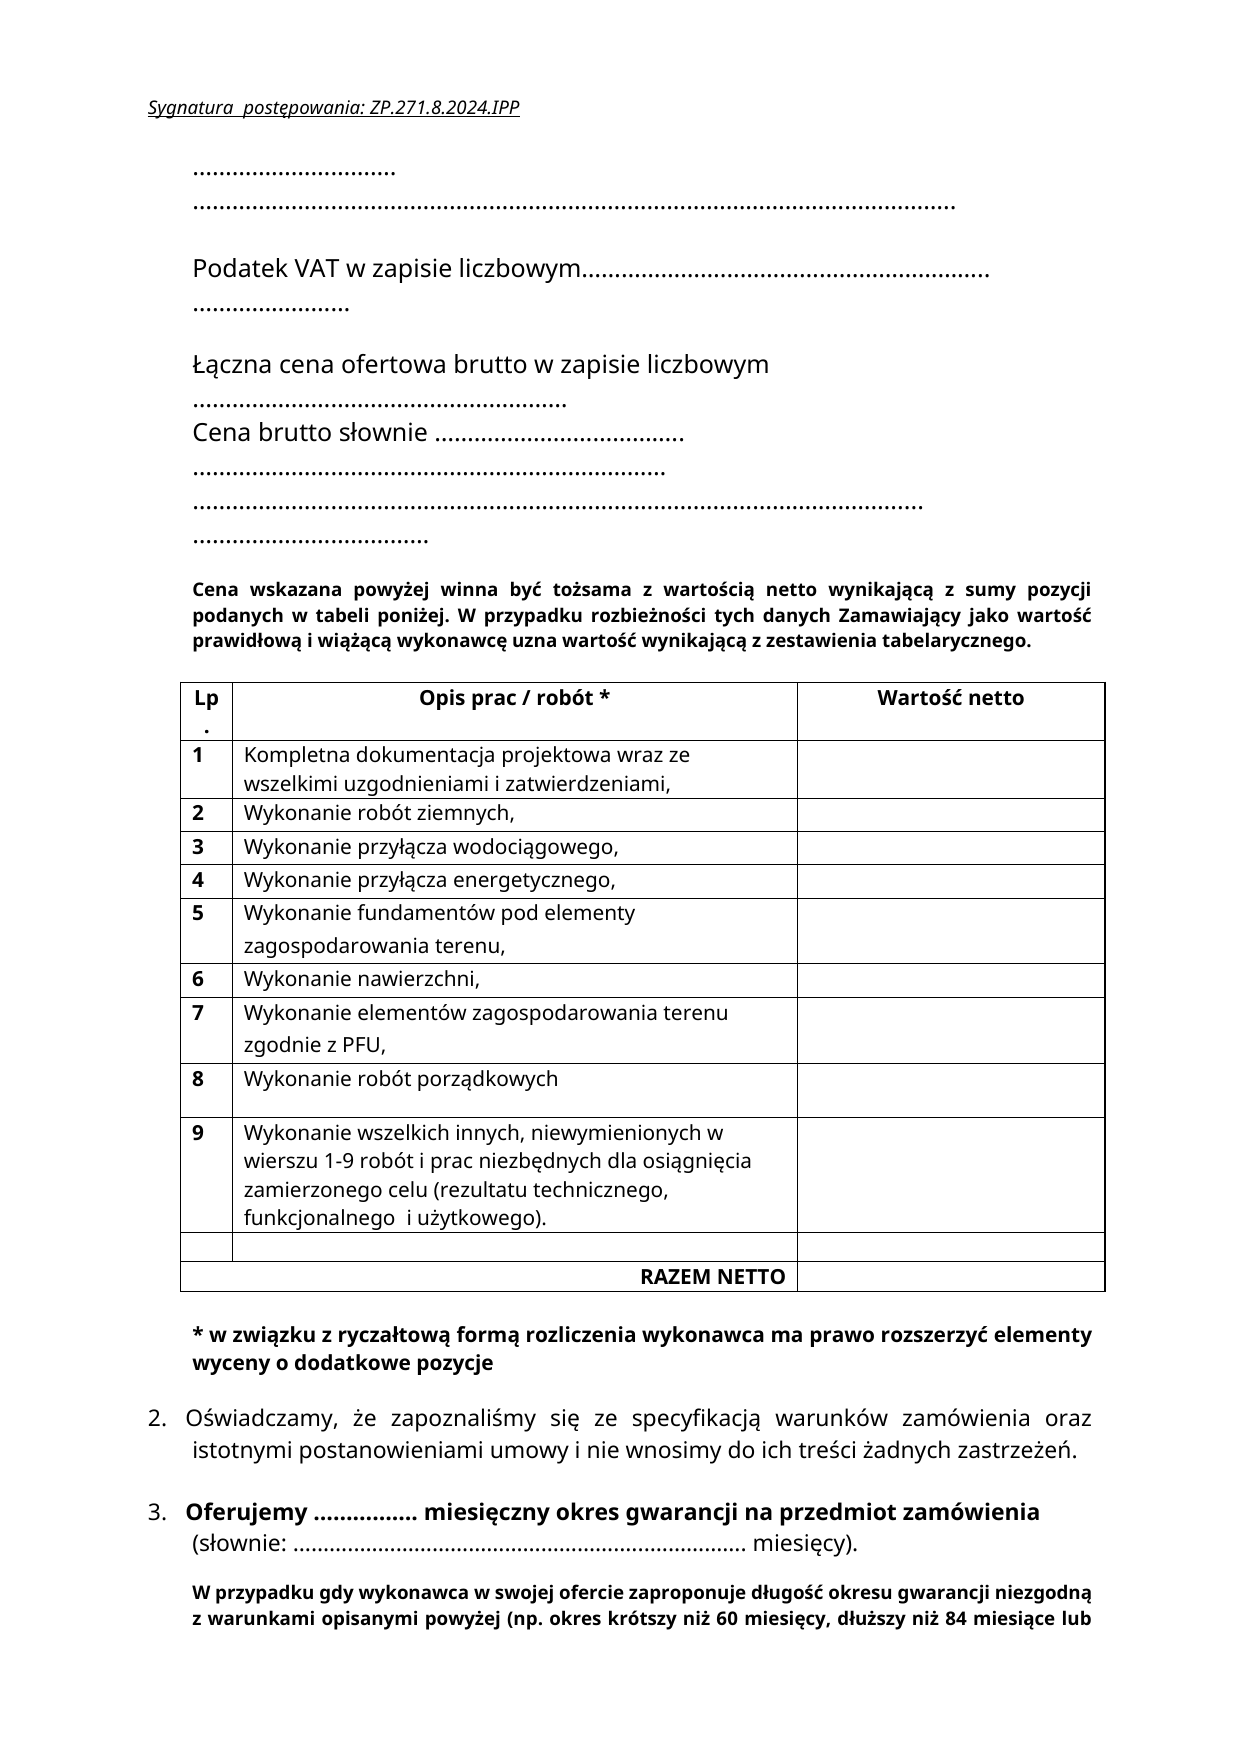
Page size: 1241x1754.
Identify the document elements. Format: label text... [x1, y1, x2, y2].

table_cell Wykonanie elementów zagospodarowania terenu zgodnie z PFU, [233, 998, 797, 1063]
table_cell 5 [181, 899, 232, 963]
table_cell 9 [181, 1118, 232, 1232]
text Cena wskazana powyżej winna być tożsama z wartością netto wynikającą z sumy pozycji podanych w tabeli poniżej. W przypadku rozbieżności tych danych Zamawiający jako wartość prawidłową i wiążącą wykonawcę uzna wartość wynikającą z zestawienia tabelarycznego. [192, 551, 1093, 653]
table_cell [798, 1118, 1104, 1232]
table_header Lp. [181, 683, 232, 739]
table_cell [798, 832, 1104, 864]
table_cell [798, 741, 1104, 797]
table_cell 4 [181, 865, 232, 897]
table_cell [798, 1262, 1104, 1291]
table_cell [798, 865, 1104, 897]
table_cell [798, 799, 1104, 831]
table_cell 6 [181, 964, 232, 997]
table_cell [798, 998, 1104, 1063]
table_cell 2 [181, 799, 232, 831]
table_cell Wykonanie przyłącza energetycznego, [233, 865, 797, 897]
list Oświadczamy, że zapoznaliśmy się ze specyfikacją warunków zamówienia oraz istotnymi postanowieniami umowy i nie wnosimy do ich treści żadnych zastrzeżeń. [148, 1402, 1093, 1465]
table_cell 8 [181, 1064, 232, 1117]
text Podatek VAT w zapisie liczbowym…………………...………………………………..…………………… [192, 251, 1093, 347]
table_cell Wykonanie przyłącza wodociągowego, [233, 832, 797, 864]
table_header Opis prac / robót * [233, 683, 797, 739]
table_cell 1 [181, 741, 232, 797]
text Łączna cena ofertowa brutto w zapisie liczbowym ………………………………………………… Cena brutto słownie ………………………………..……………………………………………………………… ………………………….………………………………………………………………….....……………………………… [192, 347, 1093, 551]
table_cell [798, 899, 1104, 963]
table_cell Wykonanie robót porządkowych [233, 1064, 797, 1117]
table_cell [233, 1233, 797, 1261]
table_header Wartość netto [798, 683, 1104, 739]
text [192, 148, 1093, 216]
table_cell Wykonanie robót ziemnych, [233, 799, 797, 831]
table_cell Wykonanie nawierzchni, [233, 964, 797, 997]
table_cell 3 [181, 832, 232, 864]
table_cell [798, 1233, 1104, 1261]
table_cell [181, 1233, 232, 1261]
table_cell 7 [181, 998, 232, 1063]
table_cell [798, 1064, 1104, 1117]
table_cell Wykonanie wszelkich innych, niewymienionych w wierszu 1-9 robót i prac niezbędnych dla osiągnięcia zamierzonego celu (rezultatu technicznego, funkcjonalnego i użytkowego). [233, 1118, 797, 1232]
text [192, 1579, 1093, 1631]
table_cell Kompletna dokumentacja projektowa wraz ze wszelkimi uzgodnieniami i zatwierdzeniami, [233, 741, 797, 797]
table_cell RAZEM NETTO [181, 1262, 797, 1291]
text * w związku z ryczałtową formą rozliczenia wykonawca ma prawo rozszerzyć elementy wyceny o dodatkowe pozycje [192, 1320, 1093, 1377]
table_cell Wykonanie fundamentów pod elementy zagospodarowania terenu, [233, 899, 797, 963]
table_cell [798, 964, 1104, 997]
list Oferujemy ……………. miesięczny okres gwarancji na przedmiot zamówienia (słownie: ………..………………………………………...……………. miesięcy). [148, 1496, 1093, 1559]
